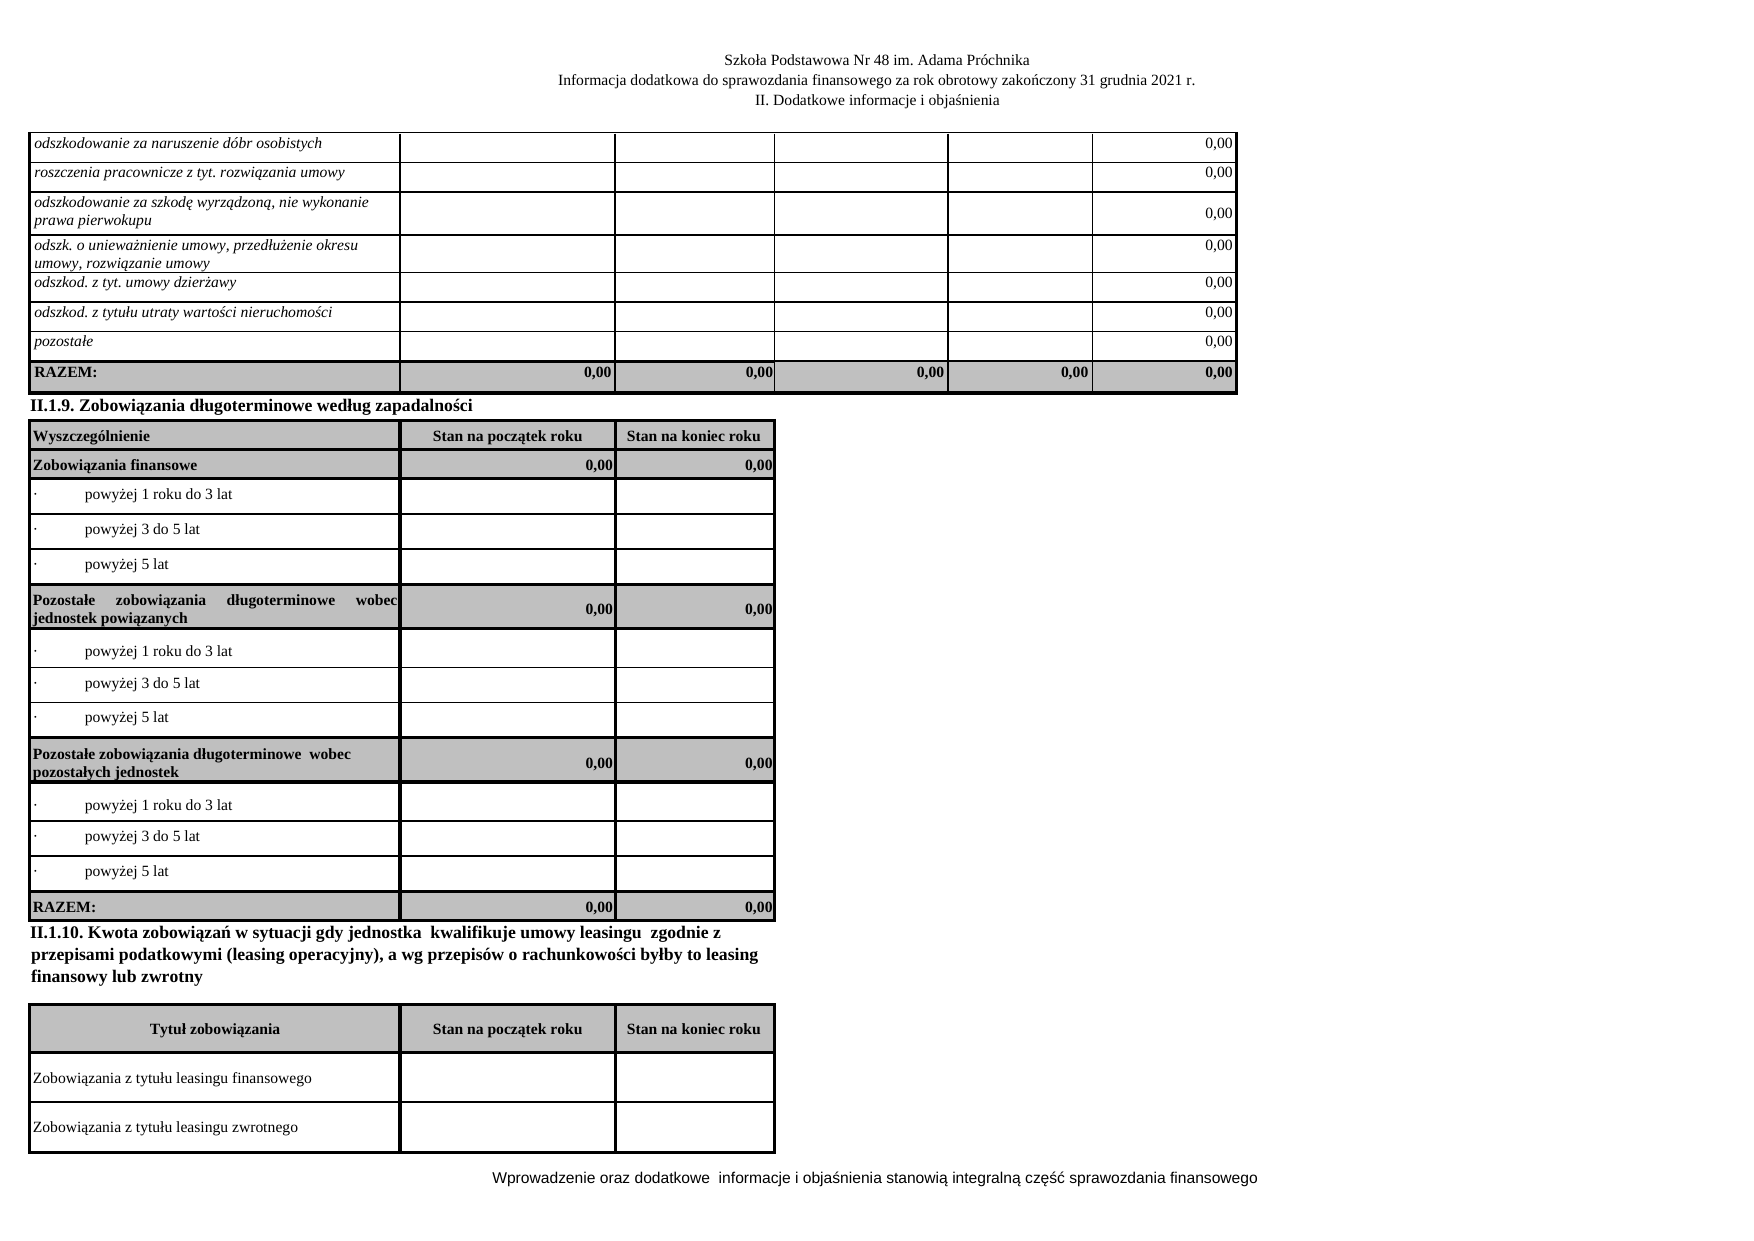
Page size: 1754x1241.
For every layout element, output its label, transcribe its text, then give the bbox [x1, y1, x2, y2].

table_header Tytuł zobowiązania [31, 1006, 398, 1051]
table_cell · powyżej 3 do 5 lat [31, 822, 398, 855]
table_cell [617, 822, 773, 855]
table_cell 0,00 [402, 586, 614, 627]
table_cell odszkodowanie za naruszenie dóbr osobistych [31, 133, 400, 161]
text II.1.10. Kwota zobowiązań w sytuacji gdy jednostka kwalifikuje umowy leasingu zgodnie z przepisami podatkowymi (leasing operacyjny), a wg przepisów o rachunkowości byłby to leasing finansowy lub zwrotny [30, 922, 804, 986]
table_cell [401, 273, 614, 301]
table_cell [402, 784, 614, 820]
table_cell [402, 822, 614, 855]
table_cell [949, 236, 1092, 271]
table_cell 0,00 [402, 893, 614, 919]
table_cell [617, 857, 773, 890]
table_cell [949, 193, 1092, 234]
table_cell 0,00 [744, 363, 774, 391]
table_cell [617, 630, 773, 667]
table_cell [949, 303, 1092, 331]
table_cell Zobowiązania z tytułu leasingu finansowego [31, 1054, 398, 1101]
table_cell [616, 163, 744, 191]
table_cell [401, 193, 614, 234]
table_cell [744, 332, 774, 360]
table_cell 0,00 [1093, 332, 1235, 360]
table_cell 0,00 [617, 893, 773, 919]
table_cell [775, 163, 947, 191]
table_cell [401, 303, 614, 331]
table_cell [617, 480, 773, 513]
table_cell 0,00 [617, 451, 773, 477]
table_cell [402, 1054, 614, 1101]
table_cell [401, 236, 614, 271]
table_cell [617, 550, 773, 583]
table_cell Pozostałe zobowiązania długoterminowe wobec pozostałych jednostek [31, 739, 398, 780]
table_cell · powyżej 3 do 5 lat [31, 668, 398, 701]
table_cell 0,00 [1093, 193, 1235, 234]
table_cell [401, 133, 615, 161]
table_cell [949, 163, 1092, 191]
table_cell 0,00 [1093, 133, 1235, 161]
table_cell 0,00 [1093, 303, 1235, 331]
table_cell [744, 133, 774, 161]
table_cell [402, 1103, 614, 1151]
table_cell pozostałe [31, 332, 399, 360]
table_cell [775, 273, 947, 301]
table_cell [401, 332, 614, 360]
table_cell 0,00 [1093, 273, 1235, 301]
table_cell [744, 193, 774, 234]
table_cell [775, 332, 947, 360]
table_header Wyszczególnienie [31, 422, 398, 448]
table_cell 0,00 [775, 362, 947, 391]
table_cell · powyżej 5 lat [31, 703, 398, 736]
table_cell [616, 273, 744, 301]
table_cell [775, 303, 947, 331]
table_header Stan na początek roku [402, 1006, 614, 1051]
text II.1.9. Zobowiązania długoterminowe według zapadalności [30, 394, 1572, 415]
table_cell 0,00 [617, 739, 773, 780]
table_cell · powyżej 5 lat [31, 550, 398, 583]
table_cell odszkodowanie za szkodę wyrządzoną, nie wykonanie prawa pierwokupu [31, 193, 399, 234]
table_cell [616, 133, 744, 161]
table_cell [744, 236, 774, 271]
table_cell Zobowiązania finansowe [31, 451, 398, 477]
table_cell RAZEM: [31, 363, 399, 391]
table_cell [744, 273, 774, 301]
table_cell [775, 236, 947, 271]
table_cell [402, 515, 614, 548]
table_cell 0,00 [402, 739, 614, 780]
table_cell [616, 236, 744, 271]
table_cell [616, 303, 744, 331]
table_header Stan na początek roku [402, 422, 614, 448]
table_cell roszczenia pracownicze z tyt. rozwiązania umowy [31, 163, 399, 191]
table_cell [617, 515, 773, 548]
table_cell 0,00 [949, 362, 1092, 391]
table_cell [949, 273, 1092, 301]
table_cell [401, 163, 614, 191]
table_cell [402, 703, 614, 736]
table_cell 0,00 [402, 451, 614, 477]
table_cell [949, 133, 1092, 161]
table_header Stan na koniec roku [617, 422, 773, 448]
table_cell [617, 784, 773, 820]
table_cell 0,00 [1093, 362, 1235, 391]
table_cell · powyżej 3 do 5 lat [31, 515, 398, 548]
table_cell [616, 363, 744, 391]
table_cell [617, 703, 773, 736]
table_cell odszkod. z tytułu utraty wartości nieruchomości [31, 303, 399, 331]
table_cell · powyżej 1 roku do 3 lat [31, 630, 398, 667]
table_cell Zobowiązania z tytułu leasingu zwrotnego [31, 1103, 398, 1151]
table_cell odszk. o unieważnienie umowy, przedłużenie okresu umowy, rozwiązanie umowy [31, 236, 399, 271]
table_cell 0,00 [401, 363, 614, 391]
table_cell · powyżej 1 roku do 3 lat [31, 480, 398, 513]
table_cell [775, 193, 947, 234]
table_cell 0,00 [1093, 163, 1235, 191]
table_cell [744, 163, 774, 191]
table_cell [616, 332, 744, 360]
table_cell 0,00 [617, 586, 773, 627]
table_cell [617, 1103, 773, 1151]
table_cell [775, 133, 948, 161]
table_cell 0,00 [1093, 236, 1235, 271]
table_cell [402, 857, 614, 890]
table_cell [402, 550, 614, 583]
table_cell [616, 193, 744, 234]
table_cell [617, 668, 773, 701]
table_cell · powyżej 1 roku do 3 lat [31, 784, 398, 820]
table_cell RAZEM: [31, 893, 398, 919]
table_cell · powyżej 5 lat [31, 857, 398, 890]
table_cell [402, 668, 614, 701]
table_cell [402, 630, 614, 667]
table_header Stan na koniec roku [617, 1006, 773, 1051]
table_cell [949, 332, 1092, 360]
table_cell [402, 480, 614, 513]
table_cell [744, 303, 774, 331]
table_cell [617, 1054, 773, 1101]
table_cell odszkod. z tyt. umowy dzierżawy [31, 273, 399, 301]
table_cell Pozostałe zobowiązania długoterminowe wobec jednostek powiązanych [31, 586, 398, 627]
